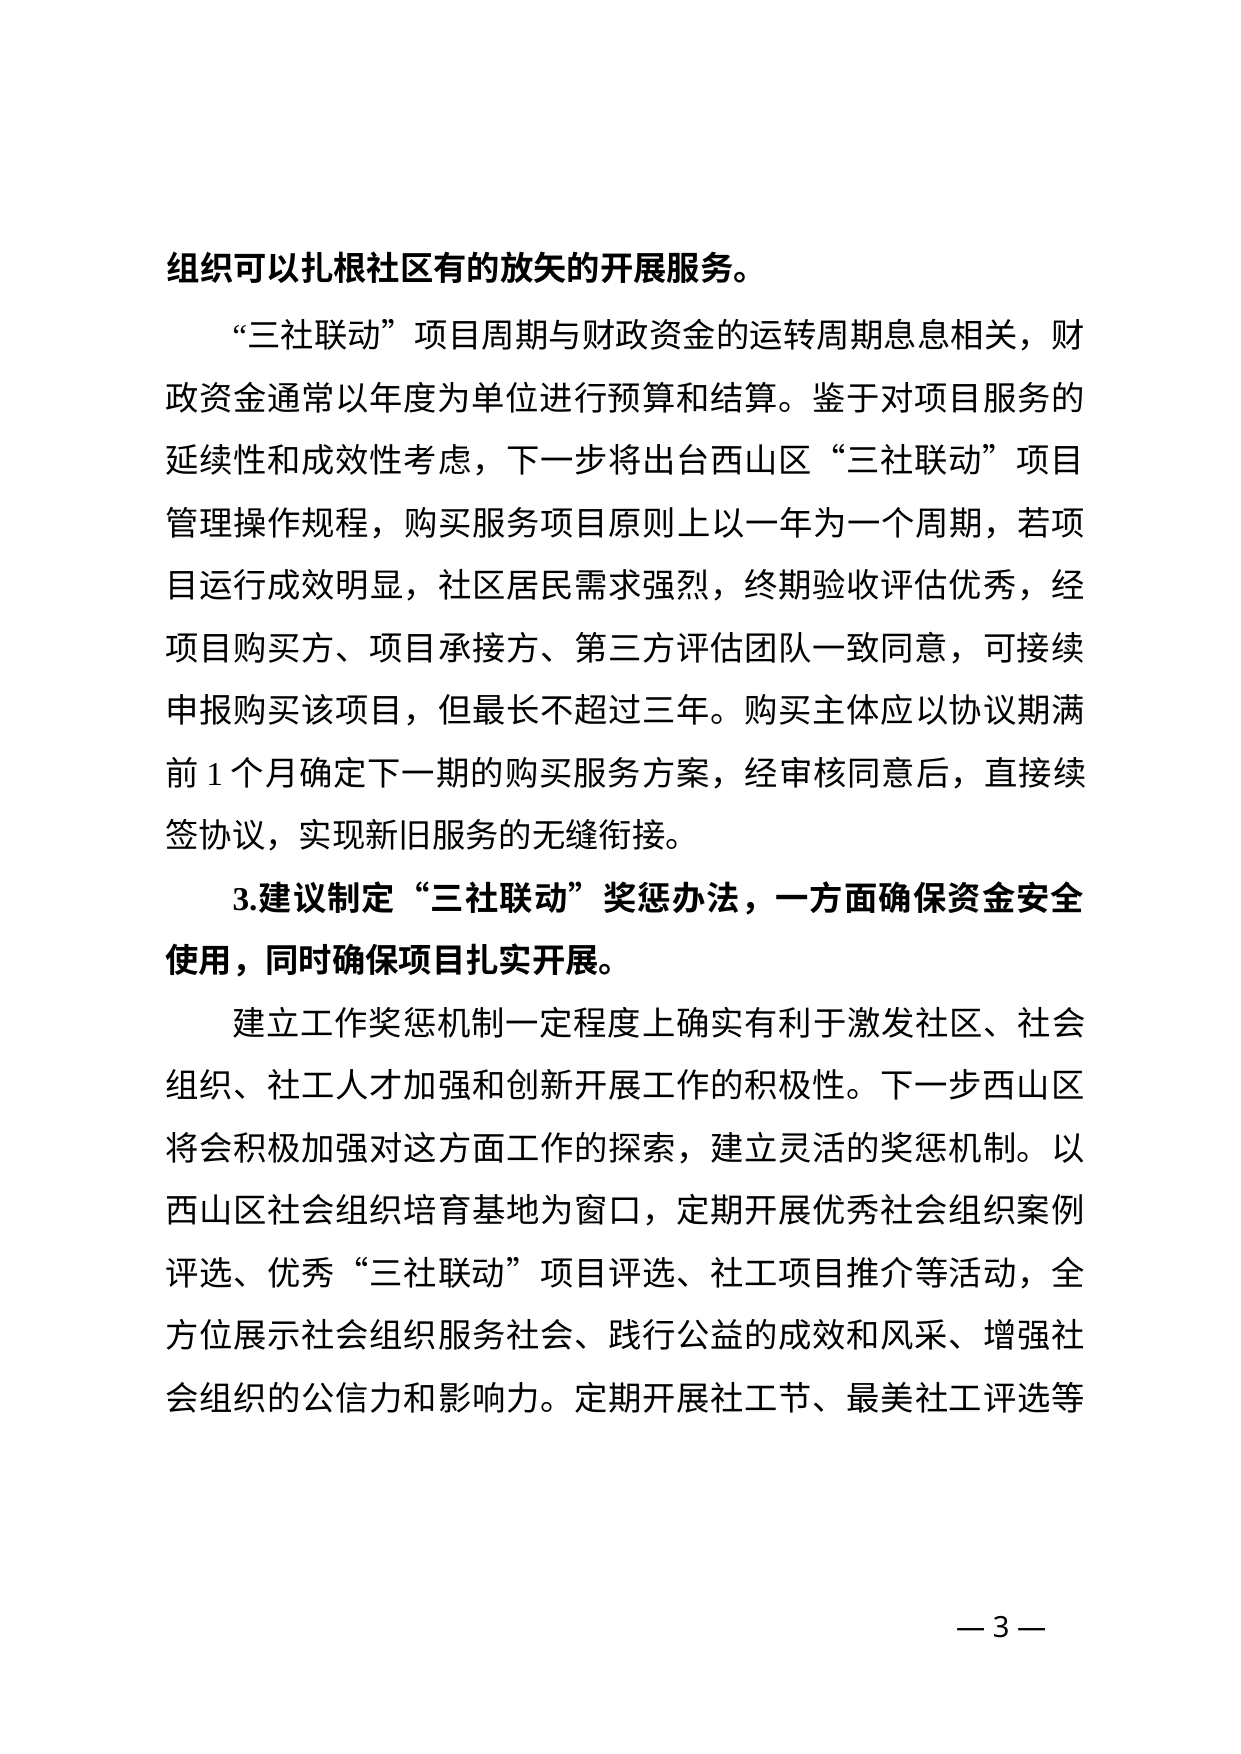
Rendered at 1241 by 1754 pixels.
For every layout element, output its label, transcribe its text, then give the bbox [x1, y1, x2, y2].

list 3.建议制定“三社联动”奖惩办法，一方面确保资金安全使用，同时确保项目扎实开展。 [165, 860, 1087, 985]
list “三社联动”项目周期与财政资金的运转周期息息相关，财政资金通常以年度为单位进行预算和结算。鉴于对项目服务的延续性和成效性考虑，下一步将出台西山区“三社联动”项目管理操作规程，购买服务项目原则上以一年为一个周期，若项目运行成效明显，社区居民需求强烈，终期验收评估优秀，经项目购买方、项目承接方、第三方评估团队一致同意，可接续申报购买该项目，但最长不超过三年。购买主体应以协议期满前1个月确定下一期的购买服务方案，经审核同意后，直接续签协议，实现新旧服务的无缝衔接。 [165, 298, 1087, 860]
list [165, 985, 1087, 1487]
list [166, 233, 1087, 298]
